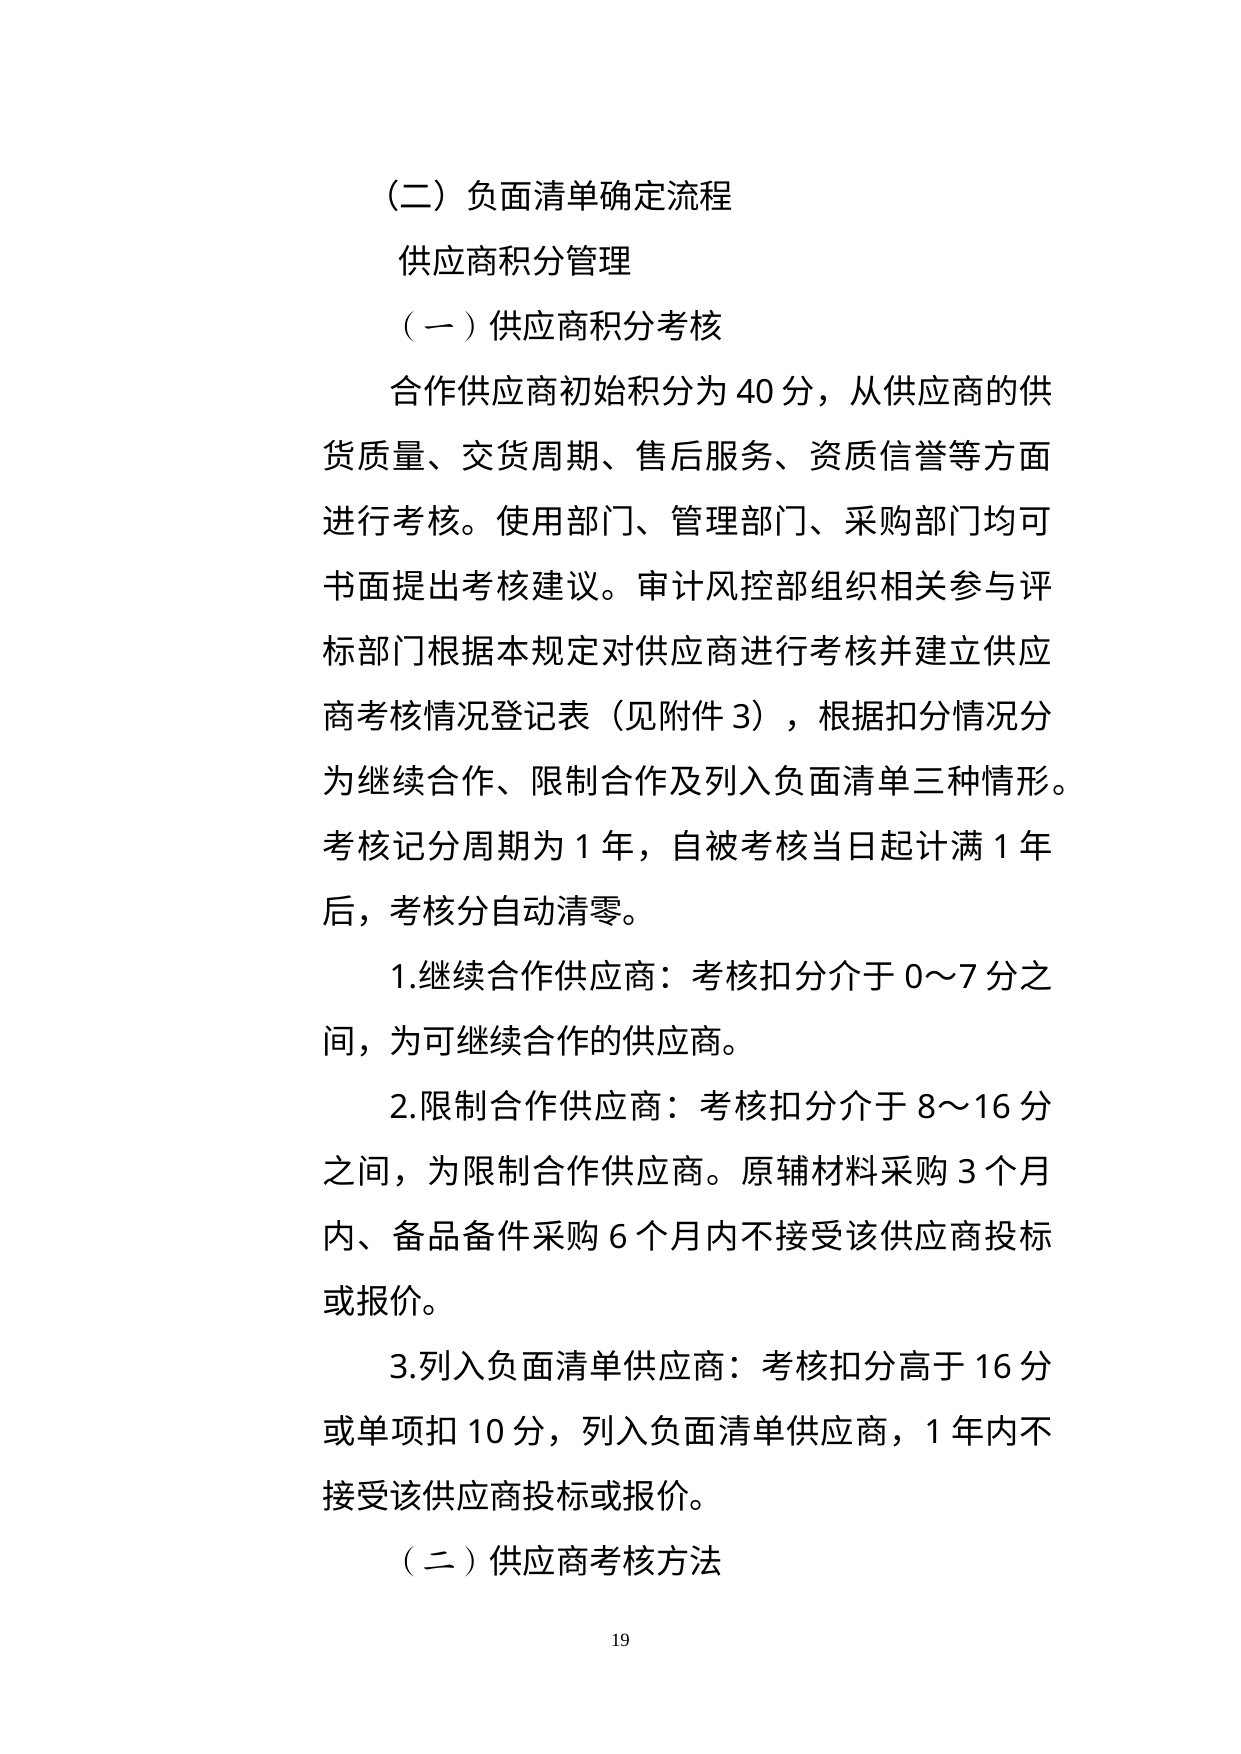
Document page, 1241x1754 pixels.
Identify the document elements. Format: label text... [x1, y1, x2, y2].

text 1.继续合作供应商：考核扣分介于0～7分之间，为可继续合作的供应商。 [322, 942, 1053, 1072]
text 3.列入负面清单供应商：考核扣分高于16分或单项扣10分，列入负面清单供应商，1年内不接受该供应商投标或报价。 [322, 1332, 1053, 1527]
text （一）供应商积分考核 [322, 292, 1053, 357]
text （二）供应商考核方法 [322, 1527, 1053, 1592]
text 供应商积分管理 [322, 227, 1053, 292]
list 负面清单确定流程 [322, 162, 1053, 227]
text 合作供应商初始积分为40分，从供应商的供货质量、交货周期、售后服务、资质信誉等方面进行考核。使用部门、管理部门、采购部门均可书面提出考核建议。审计风控部组织相关参与评标部门根据本规定对供应商进行考核并建立供应商考核情况登记表（见附件3），根据扣分情况分为继续合作、限制合作及列入负面清单三种情形。考核记分周期为1年，自被考核当日起计满1年后，考核分自动清零。 [322, 357, 1053, 942]
text 2.限制合作供应商：考核扣分介于8～16分之间，为限制合作供应商。原辅材料采购3个月内、备品备件采购6个月内不接受该供应商投标或报价。 [322, 1072, 1053, 1332]
